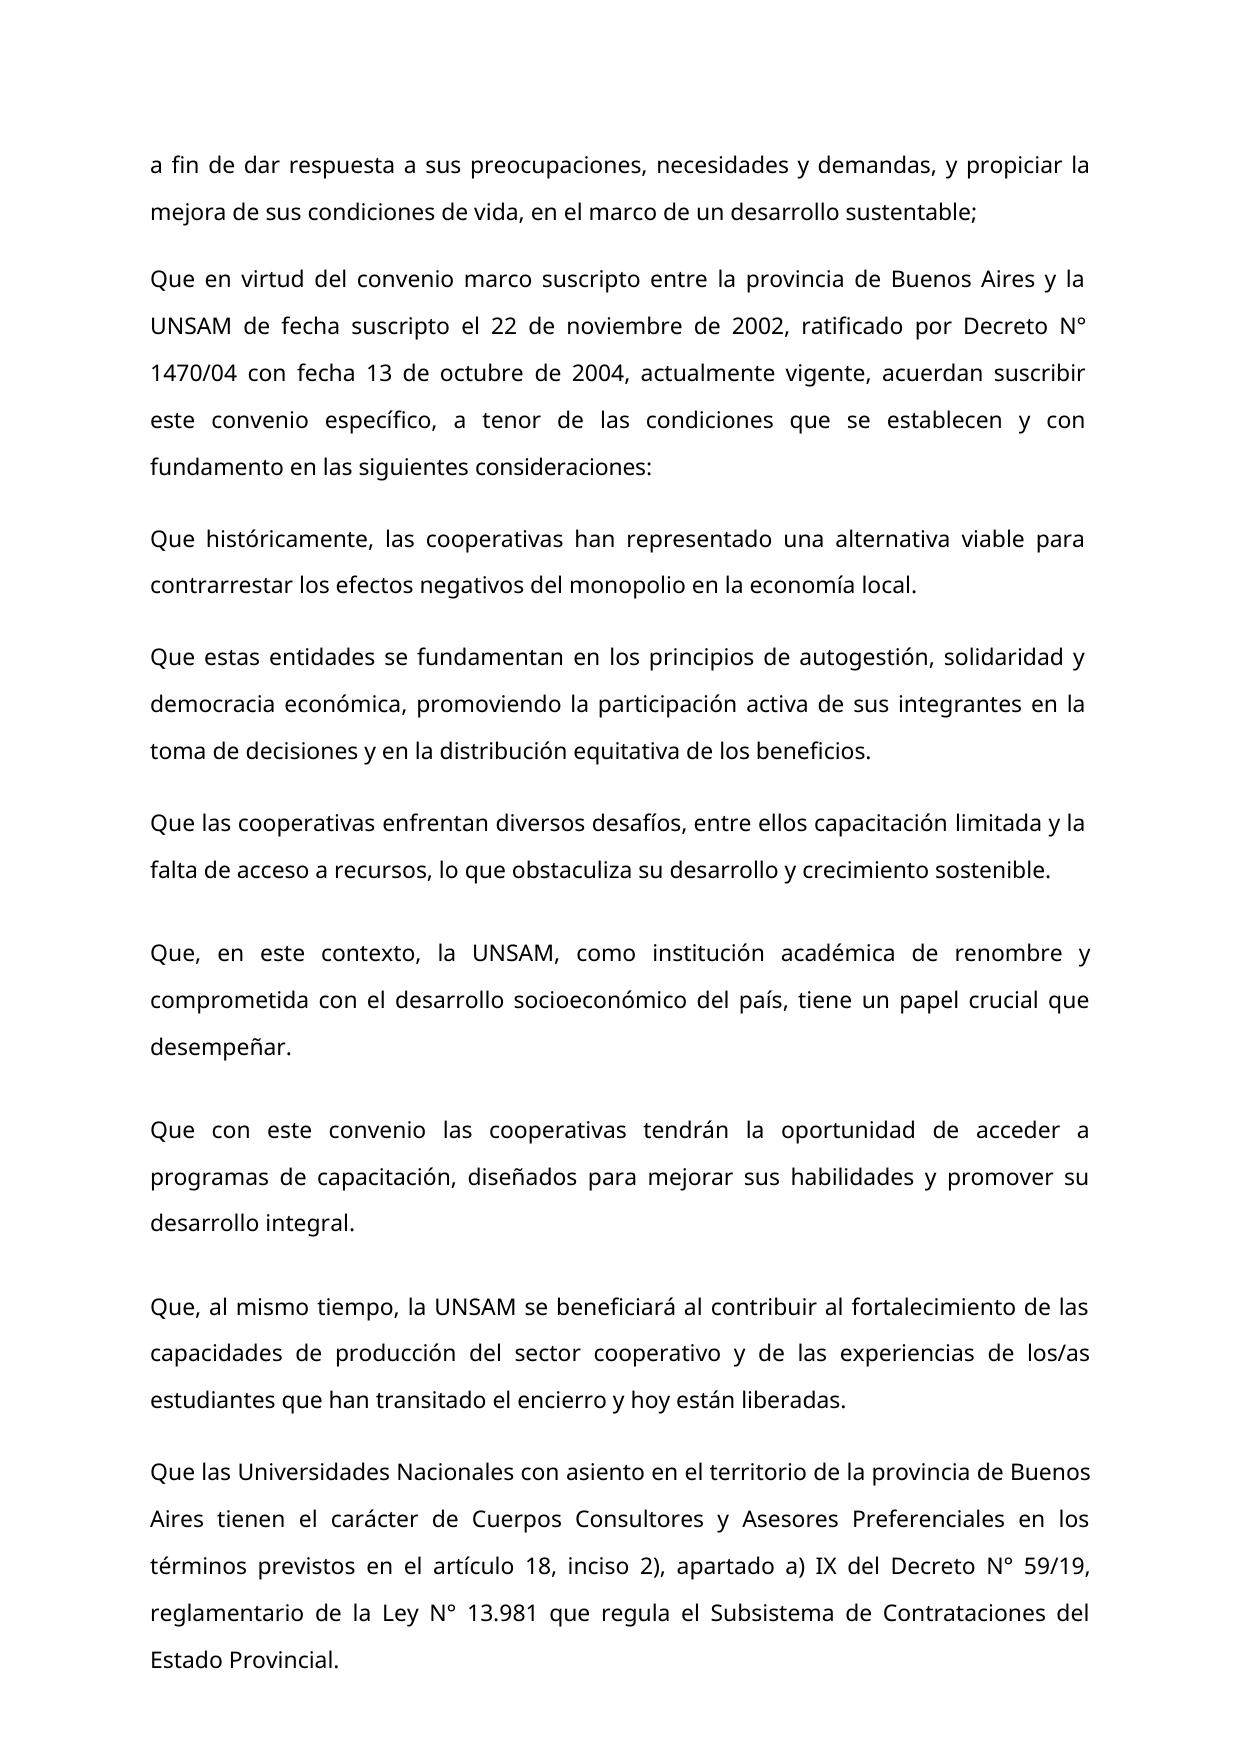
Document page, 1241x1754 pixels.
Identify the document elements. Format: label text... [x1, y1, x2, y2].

text Que estas entidades se fundamentan en los principios de autogestión, solidaridad y democracia económica, promoviendo la participación activa de sus integrantes en la toma de decisiones y en la distribución equitativa de los beneficios. [150, 641, 1086, 766]
text Que, al mismo tiempo, la UNSAM se beneficiará al contribuir al fortalecimiento de las capacidades de producción del sector cooperativo y de las experiencias de los/as estudiantes que han transitado el encierro y hoy están liberadas. [150, 1290, 1091, 1415]
text Que históricamente, las cooperativas han representado una alternativa viable para contrarrestar los efectos negativos del monopolio en la economía local. [150, 523, 1086, 601]
text Que, en este contexto, la UNSAM, como institución académica de renombre y comprometida con el desarrollo socioeconómico del país, tiene un papel crucial que desempeñar. [150, 937, 1091, 1062]
text Que con este convenio las cooperativas tendrán la oportunidad de acceder a programas de capacitación, diseñados para mejorar sus habilidades y promover su desarrollo integral. [150, 1114, 1091, 1239]
text Que las cooperativas enfrentan diversos desafíos, entre ellos capacitación limitada y la falta de acceso a recursos, lo que obstaculiza su desarrollo y crecimiento sostenible. [150, 807, 1086, 885]
text Que las Universidades Nacionales con asiento en el territorio de la provincia de Buenos Aires tienen el carácter de Cuerpos Consultores y Asesores Preferenciales en los términos previstos en el artículo 18, inciso 2), apartado a) IX del Decreto N° 59/19, reglamentario de la Ley N° 13.981 que regula el Subsistema de Contrataciones del Estado Provincial. [150, 1456, 1091, 1675]
text a fin de dar respuesta a sus preocupaciones, necesidades y demandas, y propiciar la mejora de sus condiciones de vida, en el marco de un desarrollo sustentable; [150, 149, 1091, 227]
text Que en virtud del convenio marco suscripto entre la provincia de Buenos Aires y la UNSAM de fecha suscripto el 22 de noviembre de 2002, ratificado por Decreto N° 1470/04 con fecha 13 de octubre de 2004, actualmente vigente, acuerdan suscribir este convenio específico, a tenor de las condiciones que se establecen y con fundamento en las siguientes consideraciones: [150, 263, 1086, 482]
